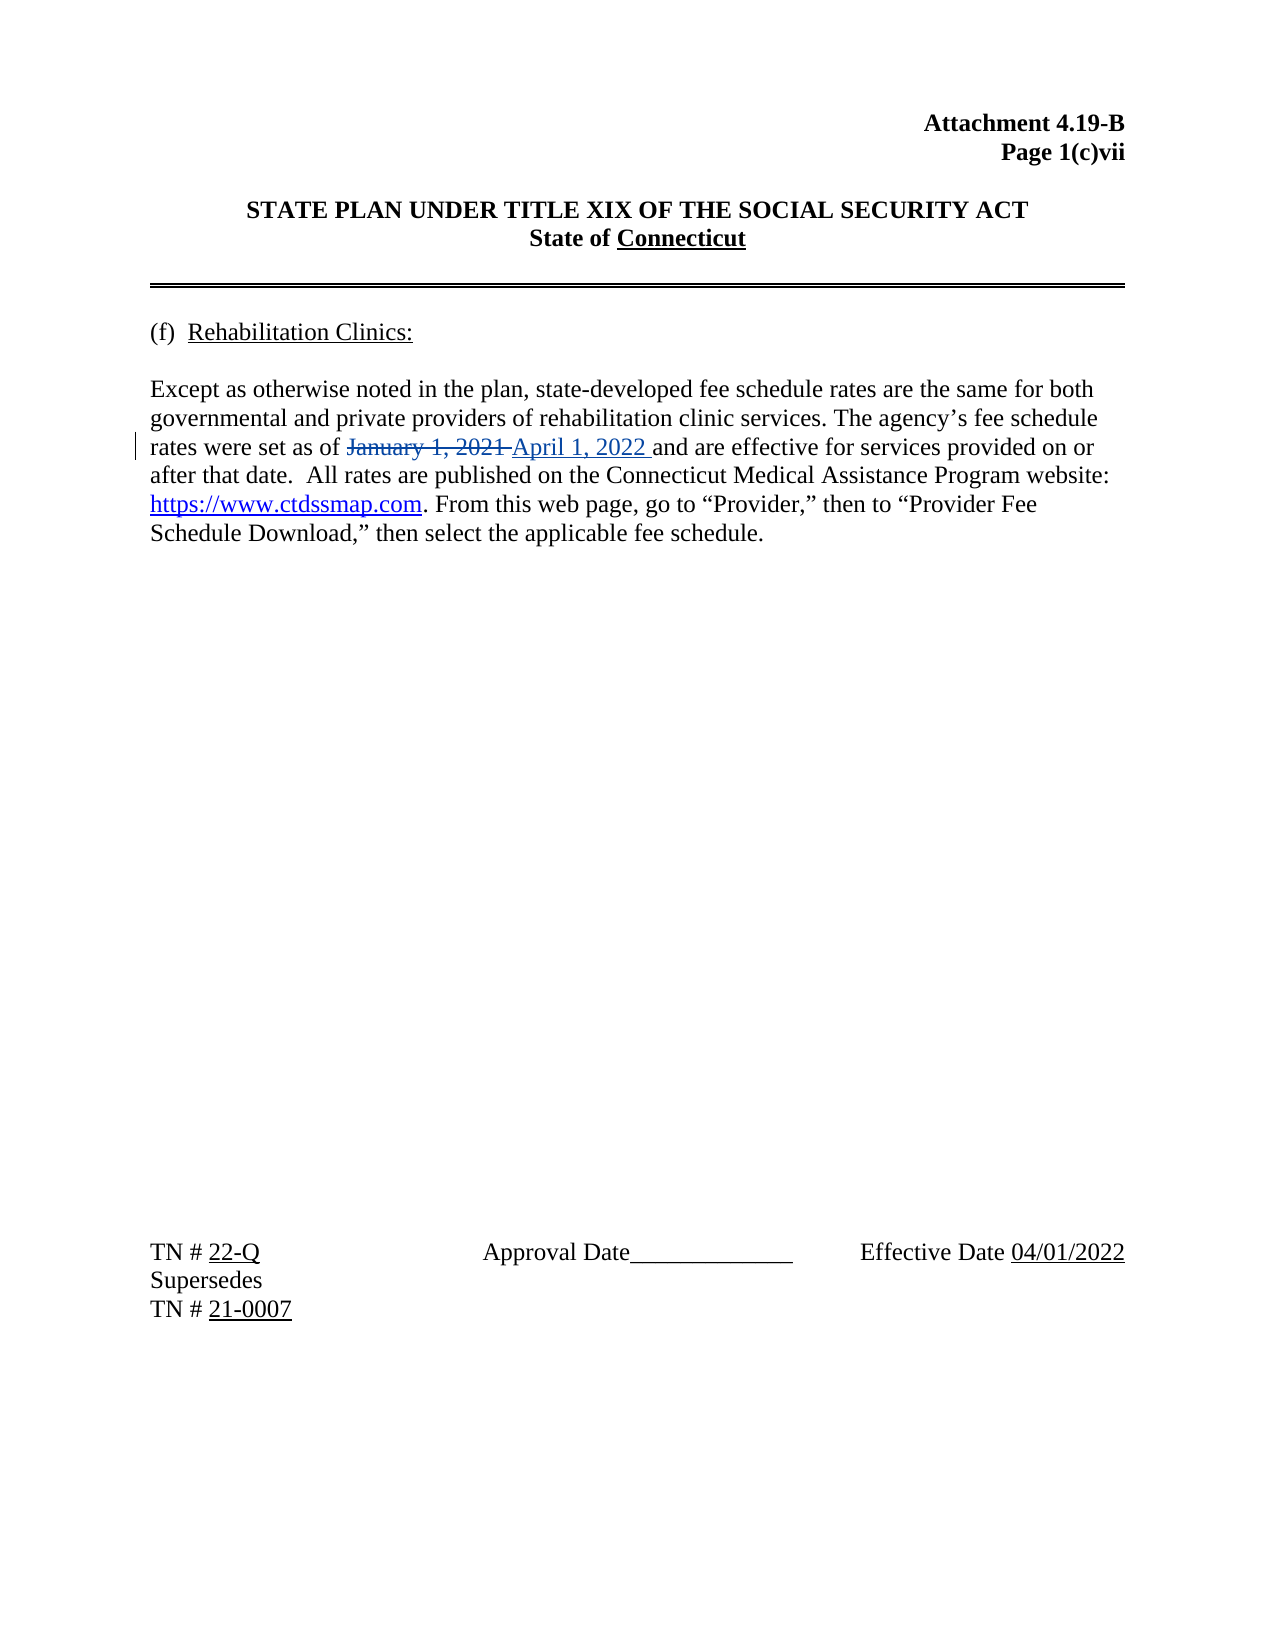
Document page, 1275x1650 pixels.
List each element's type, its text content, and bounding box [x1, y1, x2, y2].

text TN # 22-Q Approval Date_____________ Effective Date 04/01/2022 [150, 1237, 1125, 1265]
text Supersedes [150, 1265, 1125, 1294]
text State of Connecticut [150, 223, 1125, 252]
text Except as otherwise noted in the plan, state-developed fee schedule rates are the same for both governmental and private providers of rehabilitation clinic services. The agency’s fee schedule rates were set as of and are effective for services provided on or after that date. All rates are published on the Connecticut Medical Assistance Program website: https://www.ctdssmap.com. From this web page, go to “Provider,” then to “Provider Fee Schedule Download,” then select the applicable fee schedule. [150, 374, 1125, 547]
text STATE PLAN UNDER TITLE XIX OF THE SOCIAL SECURITY ACT [150, 195, 1125, 223]
text TN # 21-0007 [150, 1294, 1125, 1323]
text (f) Rehabilitation Clinics: [150, 317, 1125, 345]
text Attachment 4.19-B [150, 108, 1125, 137]
text Page 1(c)vii [150, 137, 1125, 166]
